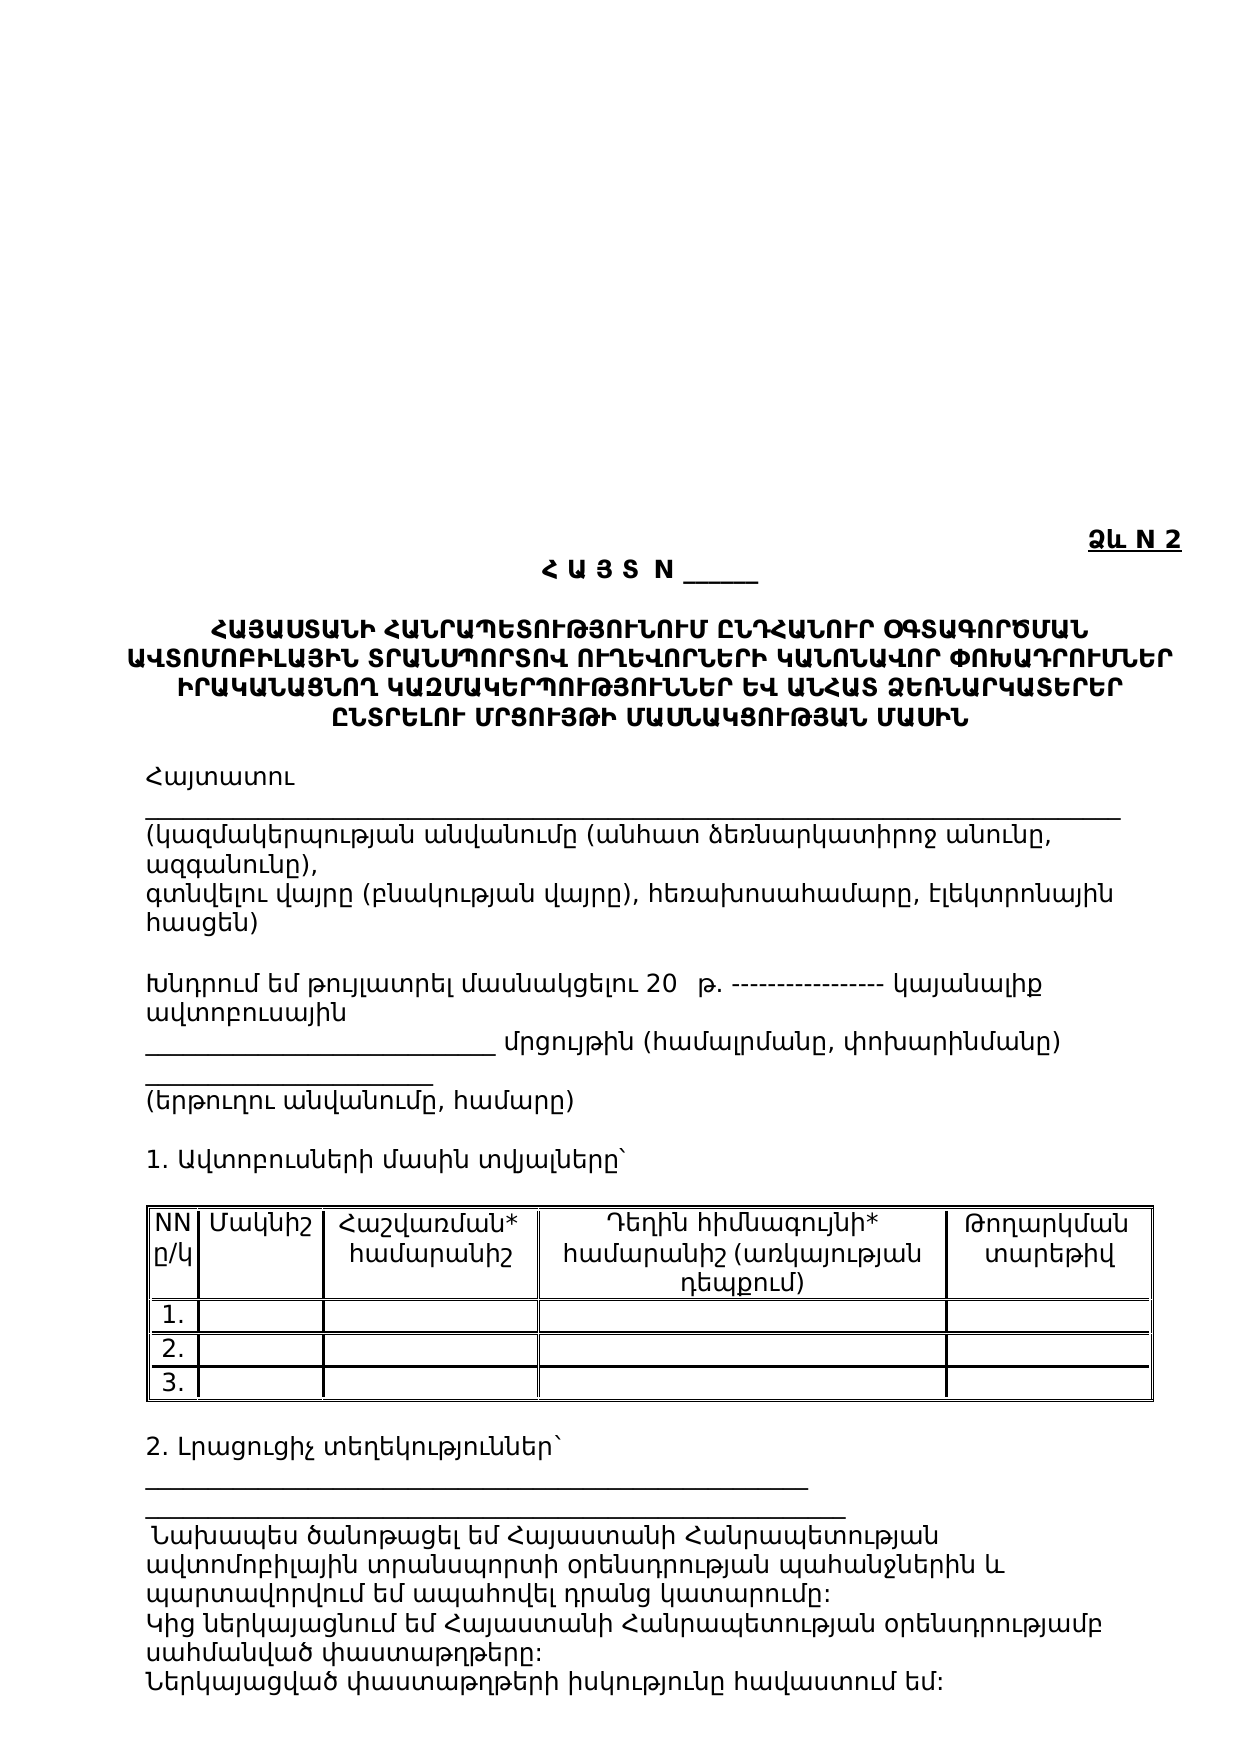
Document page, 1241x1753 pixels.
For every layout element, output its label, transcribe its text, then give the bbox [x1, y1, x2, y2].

text Ձև N 2 [118, 525, 1182, 554]
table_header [145, 763, 1155, 1696]
text ՀԱՅԱՍՏԱՆԻ ՀԱՆՐԱՊԵՏՈՒԹՅՈՒՆՈՒՄ ԸՆԴՀԱՆՈՒՐ ՕԳՏԱԳՈՐԾՄԱՆ ԱՎՏՈՄՈԲԻԼԱՅԻՆ ՏՐԱՆՍՊՈՐՏՈՎ ՈՒՂԵՎՈՐՆԵՐԻ ԿԱՆՈՆԱՎՈՐ ՓՈԽԱԴՐՈՒՄՆԵՐ ԻՐԱԿԱՆԱՑՆՈՂ ԿԱԶՄԱԿԵՐՊՈՒԹՅՈՒՆՆԵՐ ԵՎ ԱՆՀԱՏ ՁԵՌՆԱՐԿԱՏԵՐԵՐ ԸՆՏՐԵԼՈՒ ՄՐՑՈՒՅԹԻ ՄԱՍՆԱԿՑՈՒԹՅԱՆ ՄԱՍԻՆ [118, 615, 1182, 732]
text Հ Ա Յ Տ N ______ [118, 554, 1182, 585]
